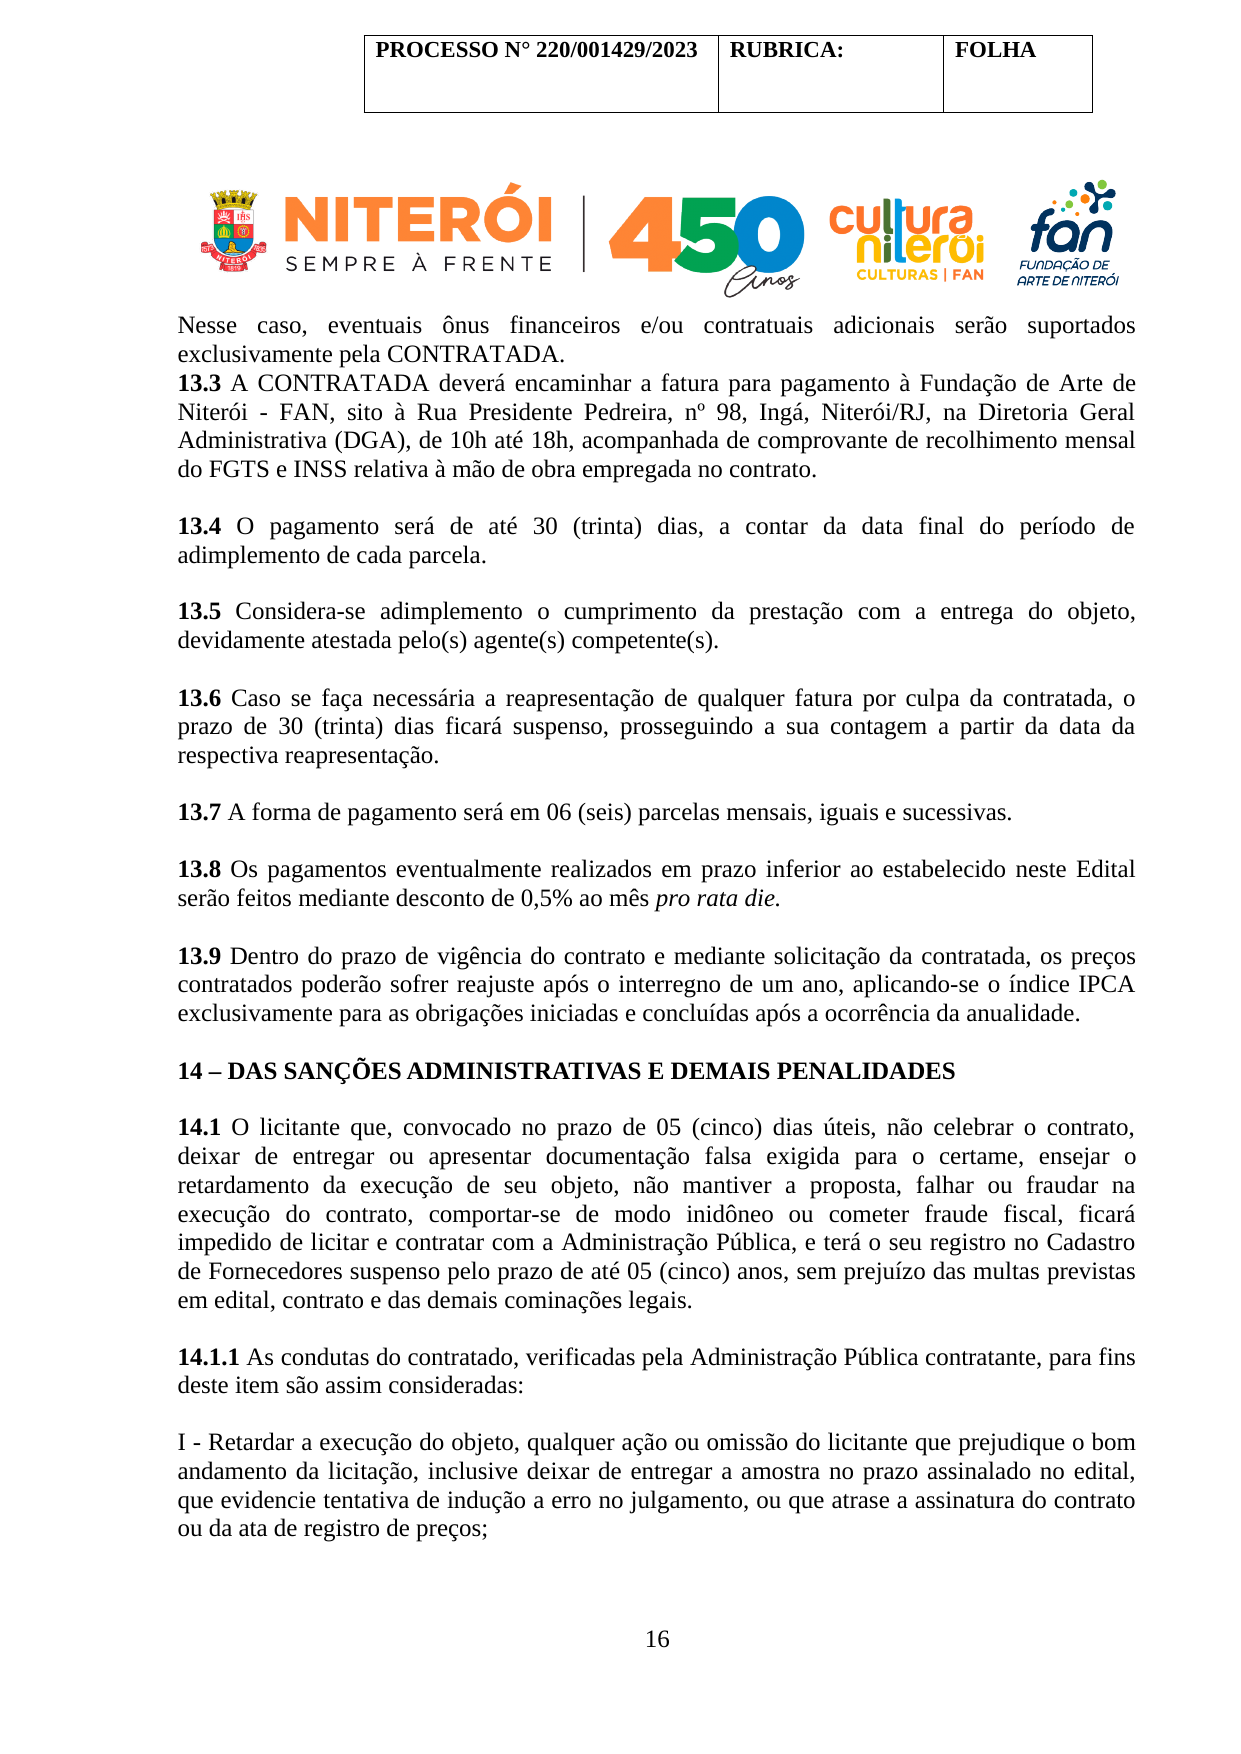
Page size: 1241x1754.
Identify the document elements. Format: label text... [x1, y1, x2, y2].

text 14.1.1 As condutas do contratado, verificadas pela Administração Pública contratante, para fins deste item são assim consideradas: [177, 1342, 1137, 1399]
text 13.7 A forma de pagamento será em 06 (seis) parcelas mensais, iguais e sucessivas. [177, 797, 1137, 826]
text 13.8 Os pagamentos eventualmente realizados em prazo inferior ao estabelecido neste Edital serão feitos mediante desconto de 0,5% ao mês pro rata die. [177, 854, 1137, 912]
text 13.3 A CONTRATADA deverá encaminhar a fatura para pagamento à Fundação de Arte de Niterói - FAN, sito à Rua Presidente Pedreira, nº 98, Ingá, Niterói/RJ, na Diretoria Geral Administrativa (DGA), de 10h até 18h, acompanhada de comprovante de recolhimento mensal do FGTS e INSS relativa à mão de obra empregada no contrato. [177, 368, 1137, 483]
text 13.4 O pagamento será de até 30 (trinta) dias, a contar da data final do período de adimplemento de cada parcela. [177, 511, 1137, 568]
subtitle 14 – DAS SANÇÕES ADMINISTRATIVAS E DEMAIS PENALIDADES [177, 1056, 1137, 1084]
picture [177, 144, 1137, 310]
text 13.6 Caso se faça necessária a reapresentação de qualquer fatura por culpa da contratada, o prazo de 30 (trinta) dias ficará suspenso, prosseguindo a sua contagem a partir da data da respectiva reapresentação. [177, 683, 1137, 769]
text 13.9 Dentro do prazo de vigência do contrato e mediante solicitação da contratada, os preços contratados poderão sofrer reajuste após o interregno de um ano, aplicando-se o índice IPCA exclusivamente para as obrigações iniciadas e concluídas após a ocorrência da anualidade. [177, 941, 1137, 1027]
text 14.1 O licitante que, convocado no prazo de 05 (cinco) dias úteis, não celebrar o contrato, deixar de entregar ou apresentar documentação falsa exigida para o certame, ensejar o retardamento da execução de seu objeto, não mantiver a proposta, falhar ou fraudar na execução do contrato, comportar-se de modo inidôneo ou cometer fraude fiscal, ficará impedido de licitar e contratar com a Administração Pública, e terá o seu registro no Cadastro de Fornecedores suspenso pelo prazo de até 05 (cinco) anos, sem prejuízo das multas previstas em edital, contrato e das demais cominações legais. [177, 1112, 1137, 1314]
text I - Retardar a execução do objeto, qualquer ação ou omissão do licitante que prejudique o bom andamento da licitação, inclusive deixar de entregar a amostra no prazo assinalado no edital, que evidencie tentativa de indução a erro no julgamento, ou que atrase a assinatura do contrato ou da ata de registro de preços; [177, 1427, 1137, 1542]
text 13.5 Considera-se adimplemento o cumprimento da prestação com a entrega do objeto, devidamente atestada pelo(s) agente(s) competente(s). [177, 596, 1137, 654]
